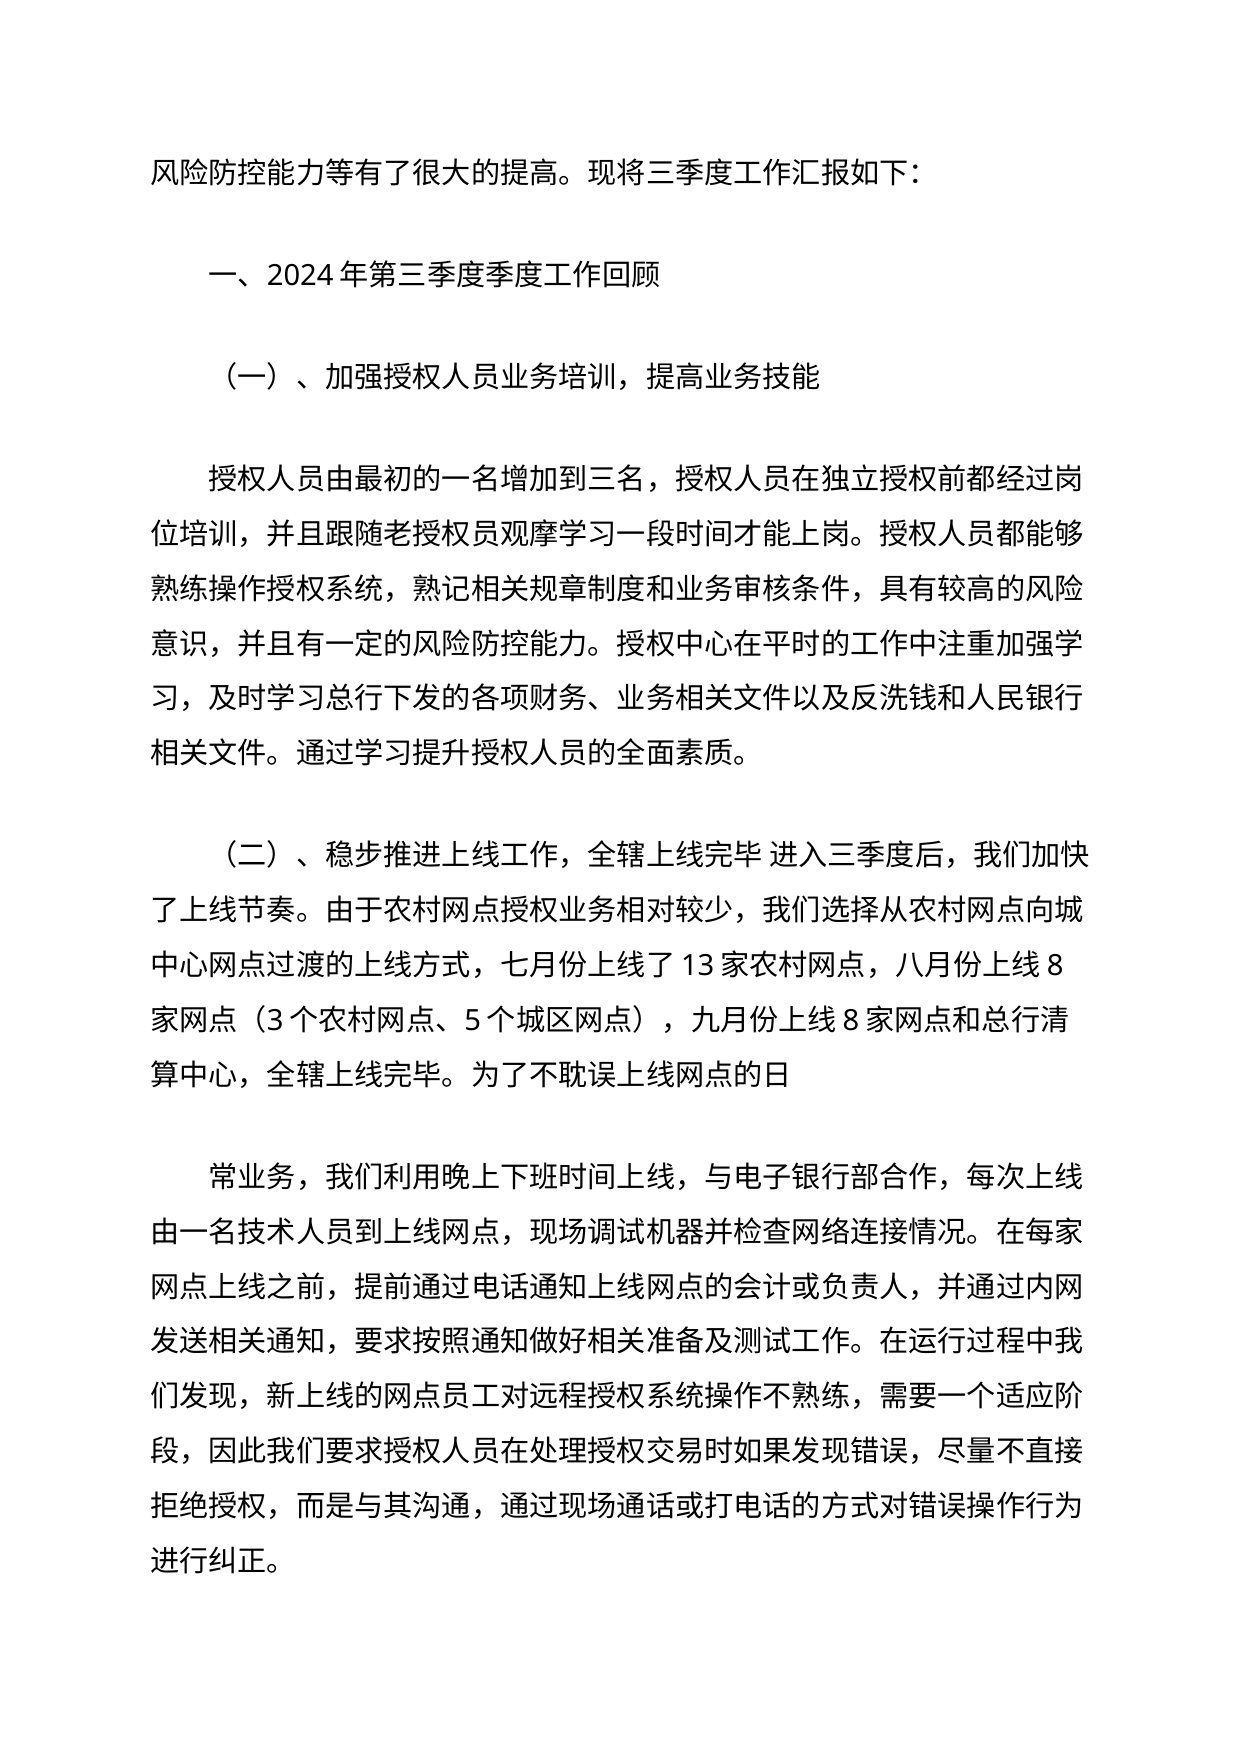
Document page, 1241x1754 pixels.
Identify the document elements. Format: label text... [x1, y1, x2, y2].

text 常业务，我们利用晚上下班时间上线，与电子银行部合作，每次上线由一名技术人员到上线网点，现场调试机器并检查网络连接情况。在每家网点上线之前，提前通过电话通知上线网点的会计或负责人，并通过内网发送相关通知，要求按照通知做好相关准备及测试工作。在运行过程中我们发现，新上线的网点员工对远程授权系统操作不熟练，需要一个适应阶段，因此我们要求授权人员在处理授权交易时如果发现错误，尽量不直接拒绝授权，而是与其沟通，通过现场通话或打电话的方式对错误操作行为进行纠正。 [150, 1153, 1090, 1580]
text 授权人员由最初的一名增加到三名，授权人员在独立授权前都经过岗位培训，并且跟随老授权员观摩学习一段时间才能上岗。授权人员都能够熟练操作授权系统，熟记相关规章制度和业务审核条件，具有较高的风险意识，并且有一定的风险防控能力。授权中心在平时的工作中注重加强学习，及时学习总行下发的各项财务、业务相关文件以及反洗钱和人民银行相关文件。通过学习提升授权人员的全面素质。 [150, 456, 1090, 772]
text （二）、稳步推进上线工作，全辖上线完毕 进入三季度后，我们加快了上线节奏。由于农村网点授权业务相对较少，我们选择从农村网点向城中心网点过渡的上线方式，七月份上线了13家农村网点，八月份上线8家网点（3个农村网点、5个城区网点），九月份上线8家网点和总行清算中心，全辖上线完毕。为了不耽误上线网点的日 [150, 832, 1090, 1094]
text 一、2024年第三季度季度工作回顾 [150, 252, 1090, 294]
text （一）、加强授权人员业务培训，提高业务技能 [150, 354, 1090, 396]
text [150, 150, 1090, 192]
